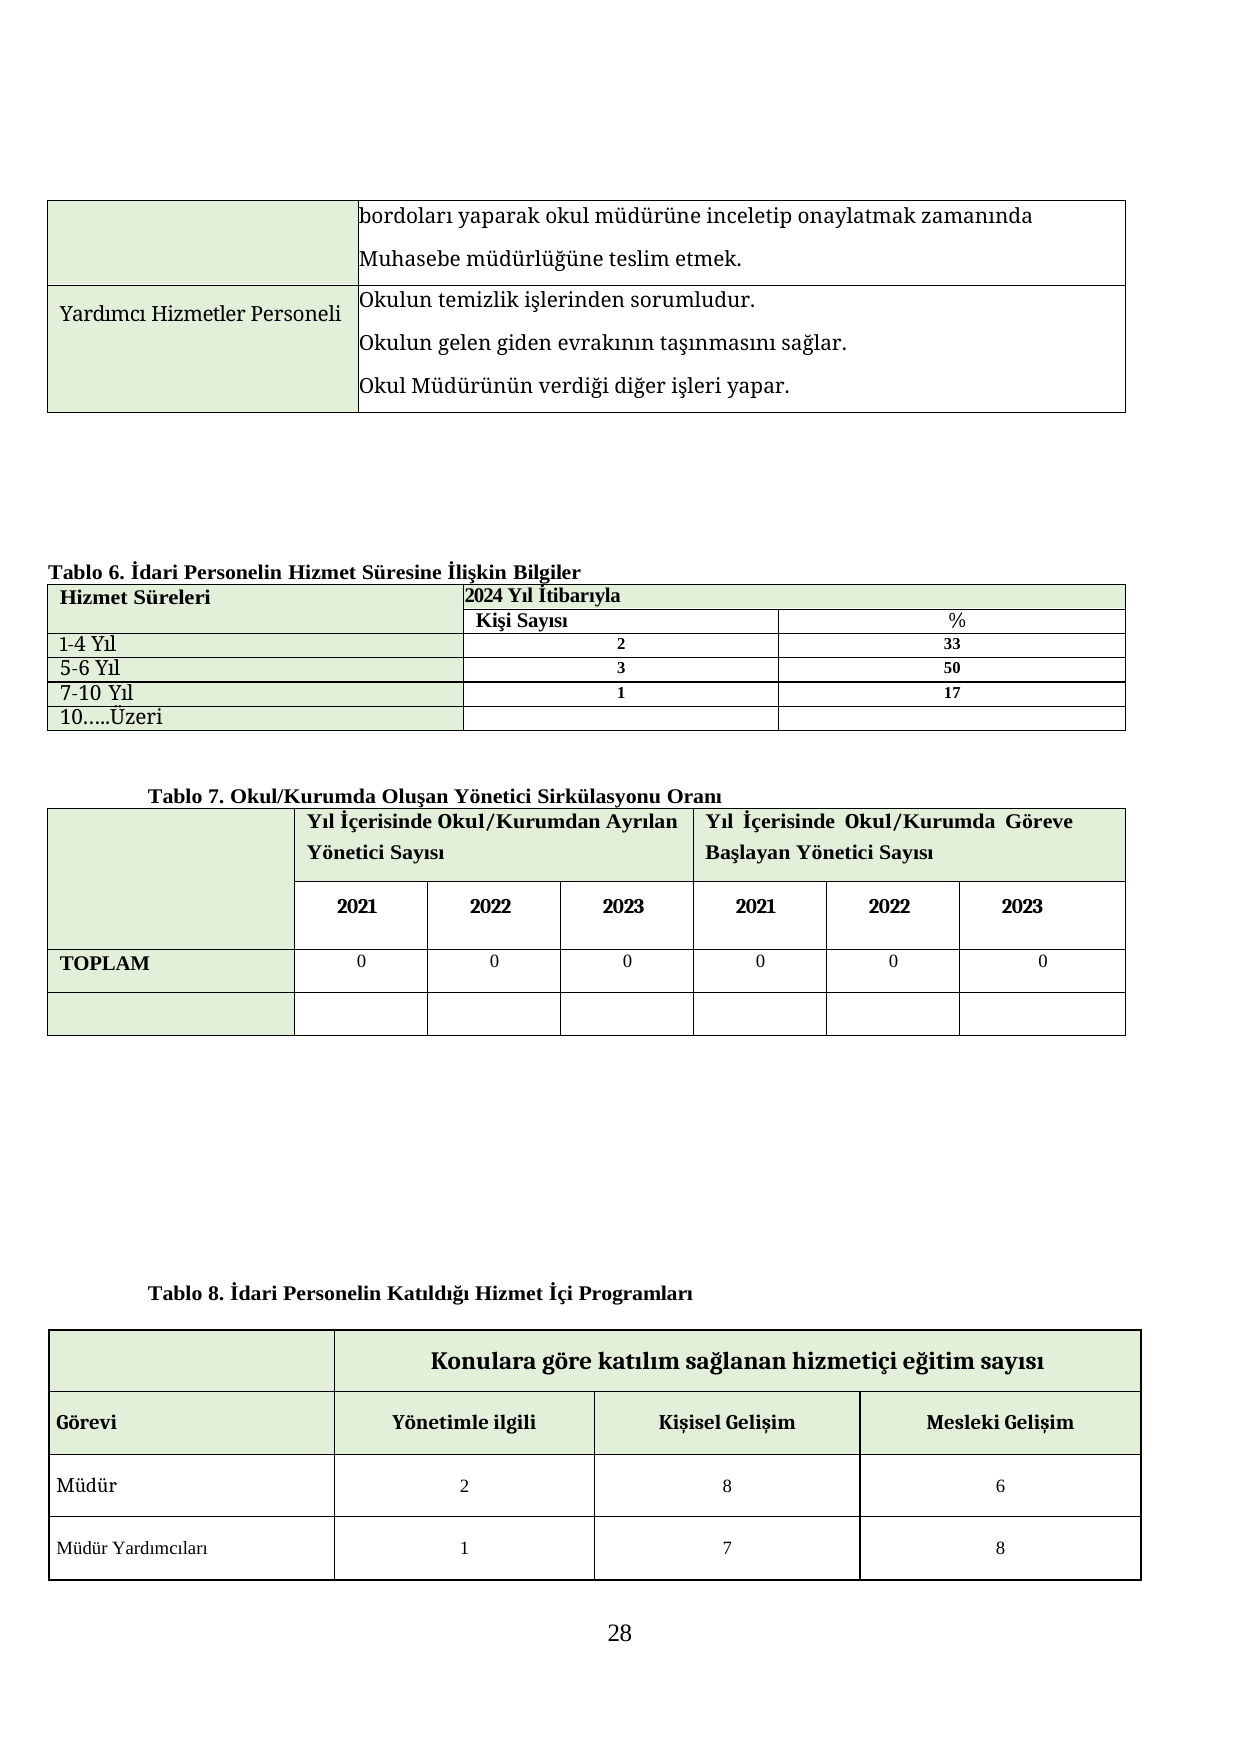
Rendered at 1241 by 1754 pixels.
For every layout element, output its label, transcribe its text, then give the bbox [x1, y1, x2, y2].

table_cell Müdür Yardımcıları [50, 1517, 334, 1579]
table_cell 2021 [694, 882, 826, 949]
table_cell 0 [428, 950, 560, 992]
table_cell 0 [827, 950, 959, 992]
table_cell 2 [464, 634, 778, 657]
table_cell [48, 993, 294, 1035]
table_cell Görevi [50, 1392, 334, 1454]
table_cell 5-6 Yıl [48, 658, 463, 681]
text Tablo 8. İdari Personelin Katıldığı Hizmet İçi Programları [148, 1280, 1198, 1304]
table_cell 6 [861, 1455, 1140, 1516]
table_cell [561, 993, 693, 1035]
table_cell 2021 [295, 882, 427, 949]
table_cell 2023 [561, 882, 693, 949]
table_cell Okulun temizlik işlerinden sorumludur. Okulun gelen giden evrakının taşınmasını sağlar. Okul Müdürünün verdiği diğer işleri yapar. [359, 286, 1125, 412]
table_header Yıl İçerisinde Okul/Kurumda Göreve Başlayan Yönetici Sayısı [694, 809, 1125, 881]
table_cell 2022 [827, 882, 959, 949]
table_header [50, 1331, 334, 1391]
table_cell 3 [464, 658, 778, 681]
table_cell Mesleki Gelişim [861, 1392, 1140, 1454]
table_cell 17 [779, 683, 1125, 706]
table_cell 1 [335, 1517, 594, 1579]
table_cell Kişi Sayısı [464, 610, 778, 633]
table_header [48, 809, 294, 949]
table_cell [295, 993, 427, 1035]
table_cell 8 [595, 1455, 859, 1516]
table_cell 2 [335, 1455, 594, 1516]
table_cell [428, 993, 560, 1035]
table_cell 8 [861, 1517, 1140, 1579]
table_cell 0 [694, 950, 826, 992]
table_cell 2022 [428, 882, 560, 949]
table_cell Yönetimle ilgili [335, 1392, 594, 1454]
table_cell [359, 201, 1125, 284]
table_cell Kişisel Gelişim [595, 1392, 859, 1454]
table_cell [694, 993, 826, 1035]
table_cell 1-4 Yıl [48, 634, 463, 657]
text Tablo 7. Okul/Kurumda Oluşan Yönetici Sirkülasyonu Oranı [148, 783, 1198, 808]
table_cell 7-10 Yıl [48, 683, 463, 706]
table_header 2024 Yıl İtibarıyla [464, 585, 1125, 608]
table_cell 0 [960, 950, 1125, 992]
table_header Yıl İçerisinde Okul/Kurumdan Ayrılan Yönetici Sayısı [295, 809, 693, 881]
table_header Konulara göre katılım sağlanan hizmetiçi eğitim sayısı [335, 1331, 1140, 1391]
table_cell 2023 [960, 882, 1125, 949]
table_header Hizmet Süreleri [48, 585, 463, 633]
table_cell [48, 201, 358, 284]
text Tablo 6. İdari Personelin Hizmet Süresine İlişkin Bilgiler [48, 560, 1198, 584]
table_cell 0 [295, 950, 427, 992]
table_cell 1 [464, 683, 778, 706]
table_cell TOPLAM [48, 950, 294, 992]
table_cell [960, 993, 1125, 1035]
table_cell Yardımcı Hizmetler Personeli [48, 286, 358, 412]
table_cell 33 [779, 634, 1125, 657]
table_cell 50 [779, 658, 1125, 681]
table_cell [827, 993, 959, 1035]
table_cell % [779, 610, 1125, 633]
table_cell 7 [595, 1517, 859, 1579]
table_cell 0 [561, 950, 693, 992]
table_cell Müdür [50, 1455, 334, 1516]
table_cell [779, 707, 1125, 730]
table_cell [464, 707, 778, 730]
table_cell 10…..Üzeri [48, 707, 463, 730]
